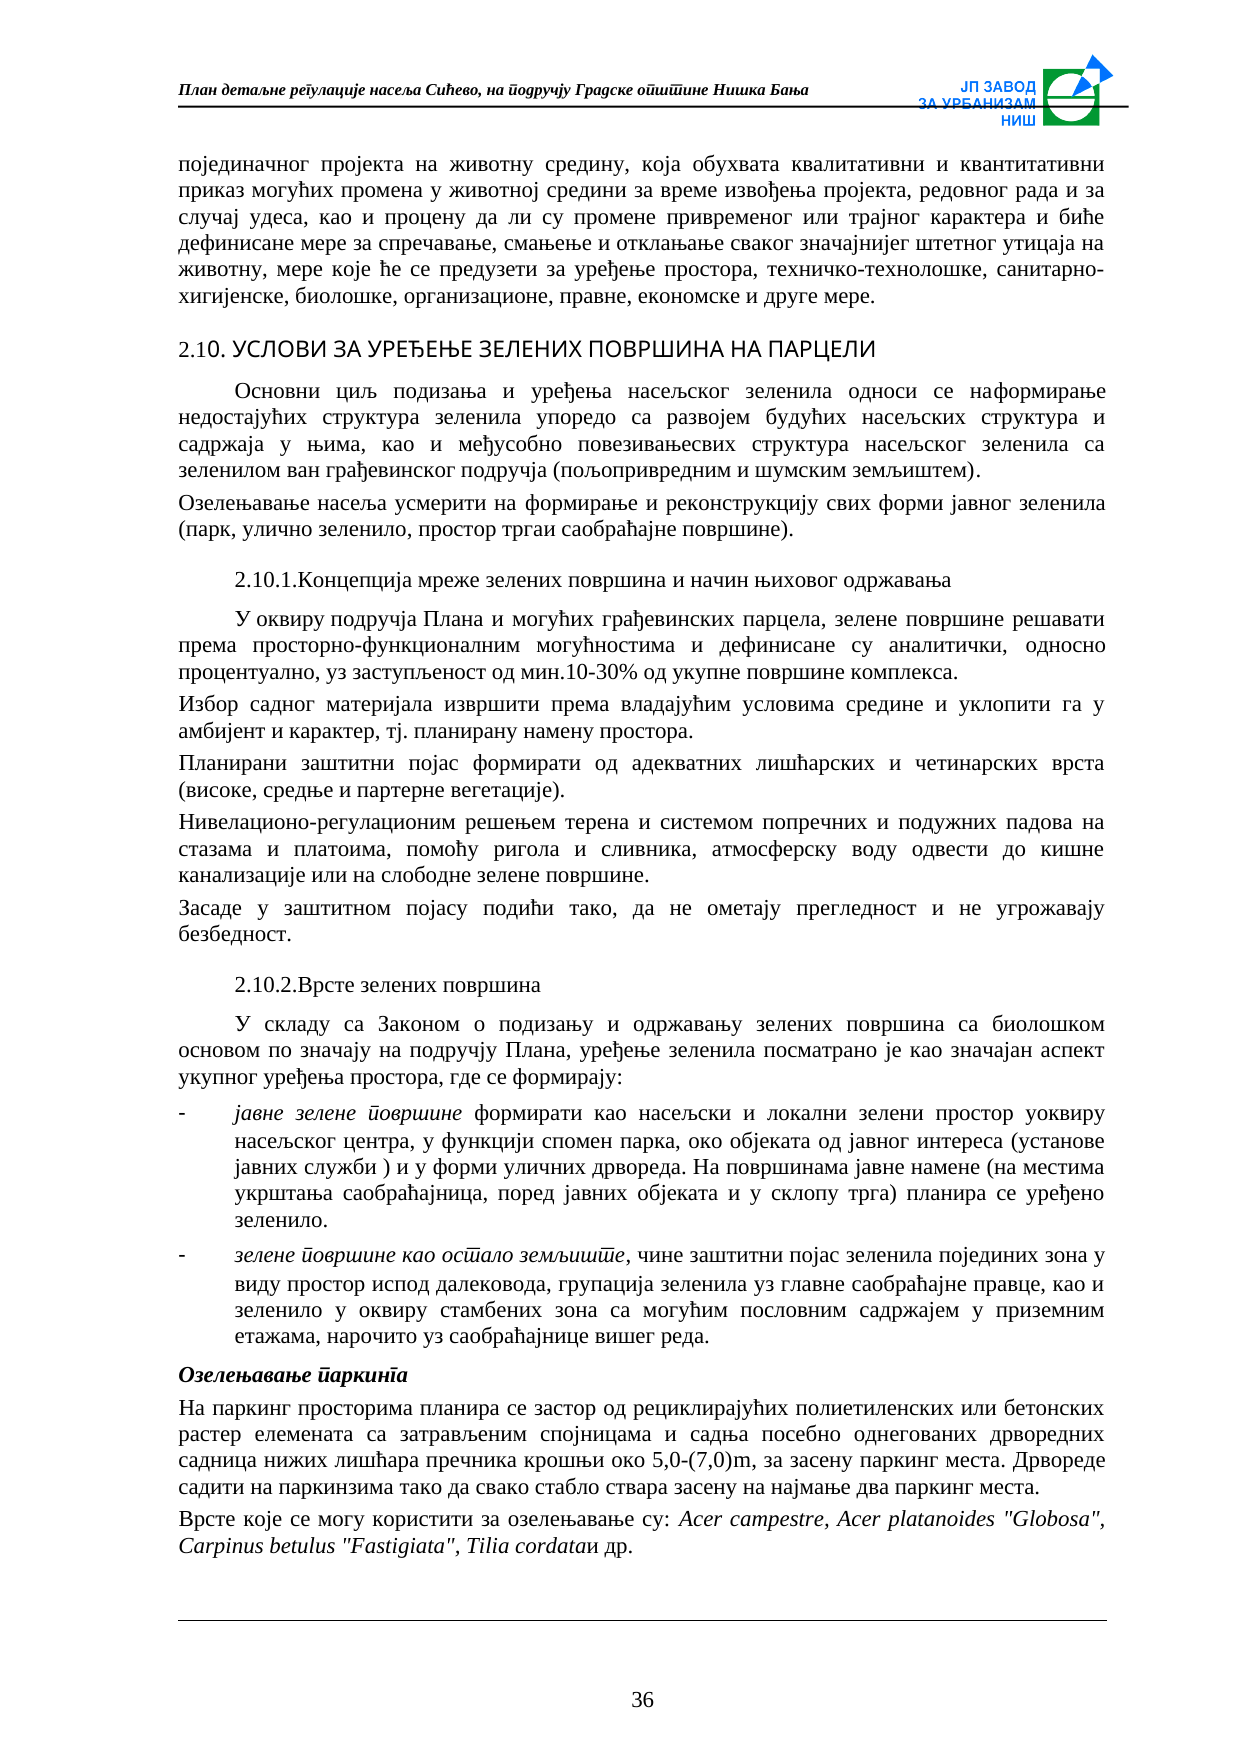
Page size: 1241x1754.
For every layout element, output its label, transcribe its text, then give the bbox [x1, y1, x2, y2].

text Озелењавање насеља усмерити на формирање и реконструкцију свих форми јавног зеленила (парк, улично зеленило, простор тргаи саобраћајне површине). [178, 488, 1106, 541]
text Озелењавање паркинга [178, 1361, 1106, 1388]
text У оквиру подручја Плана и могућих грађевинских парцела, зелене површине решавати према просторно-функционалним могућностима и дефинисане су аналитички, односно процентуално, уз заступљеност од мин.10-30% од укупне површине комплекса. [178, 605, 1106, 684]
text Врсте које се могу користити за озелењавање су: Acer campestre, Acer platanoides "Globosa", Carpinus betulus "Fastigiata", Tilia cordataи др. [178, 1506, 1106, 1558]
text 2.10.1.Концепција мреже зелених површина и начин њиховог одржавања [178, 566, 1106, 593]
picture [918, 54, 1114, 105]
text Планирани заштитни појас формирати од адекватних лишћарских и четинарских врста (високе, средње и партерне вегетације). [178, 749, 1106, 802]
list зелене површине као остало земљиште, чине заштитни појас зеленила појединих зона у виду простор испод далековода, групација зеленила уз главне саобраћајне правце, као и зеленило у оквиру стамбених зона са могућим пословним садржајем у приземним етажама, нарочито уз саобраћајнице вишег реда. [178, 1238, 1106, 1349]
text 2.10.2.Врсте зелених површина [178, 971, 1106, 998]
text Избор садног материјала извршити према владајућим условима средине и уклопити га у амбијент и карактер, тј. планирану намену простора. [178, 690, 1106, 743]
text На паркинг просторима планира се застор од рециклирајућих полиетиленских или бетонских растер елемената са затрављеним спојницама и садња посебно однегованих дрворедних садница нижих лишћара пречника крошњи око 5,0-(7,0)m, за засену паркинг места. Дрвореде садити на паркинзима тако да свако стабло ствара засену на најмање два паркинг места. [178, 1394, 1106, 1499]
text Нивелационо-регулационим решењем терена и системом попречних и подужних падова на стазама и платоима, помоћу ригола и сливника, атмосферску воду одвести до кишне канализације или на слободне зелене површине. [178, 808, 1106, 887]
list јавне зелене површине формирати као насељски и локални зелени простор уоквиру насељског центра, у функцији спомен парка, око објеката од јавног интереса (установе јавних служби ) и у форми уличних дрвореда. На површинама јавне намене (на местима укрштања саобраћајница, поред јавних објеката и у склопу трга) планира се уређено зеленило. [178, 1096, 1106, 1232]
text У складу са Законом о подизању и одржавању зелених површина са биолошком основом по значају на подручју Плана, уређење зеленила посматрано је као значајан аспект укупног уређења простора, где се формирају: [178, 1010, 1106, 1089]
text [178, 150, 1106, 308]
text Засаде у заштитном појасу подићи тако, да не ометају прегледност и не угрожавају безбедност. [178, 894, 1106, 946]
text Основни циљ подизања и уређења насељског зеленила односи се наформирање недостајућих структура зеленила упоредо са развојем будућих насељских структура и садржаја у њима, као и међусобно повезивањесвих структура насељског зеленила са зеленилом ван грађевинског подручја (пољопривредним и шумским земљиштем). [178, 377, 1106, 482]
picture [918, 108, 1114, 126]
text 2.10. УСЛОВИ ЗА УРЕЂЕЊЕ ЗЕЛЕНИХ ПОВРШИНА НА ПАРЦЕЛИ [178, 333, 1108, 364]
